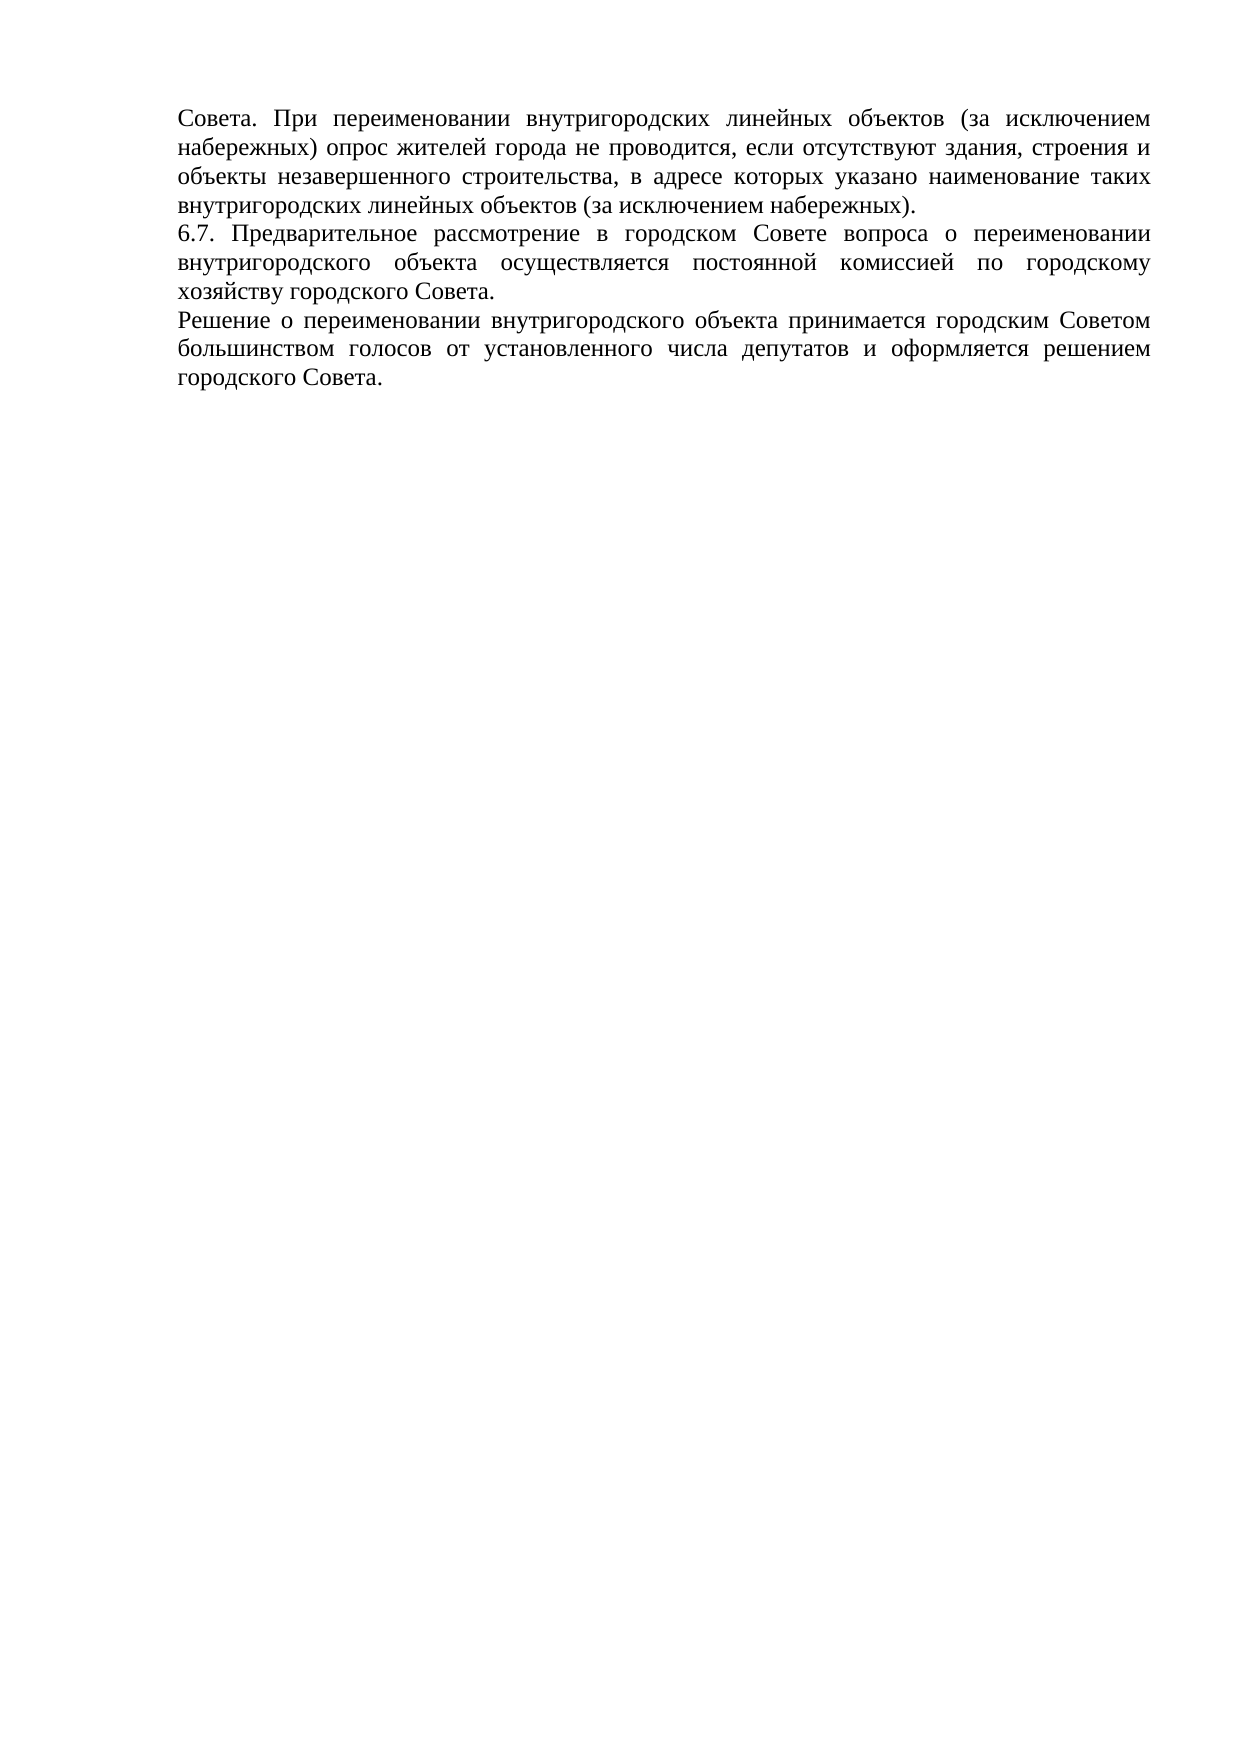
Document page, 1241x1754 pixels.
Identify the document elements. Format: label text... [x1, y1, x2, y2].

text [177, 103, 1152, 218]
text Решение о переименовании внутригородского объекта принимается городским Советом большинством голосов от установленного числа депутатов и оформляется решением городского Совета. [177, 305, 1152, 391]
text 6.7. Предварительное рассмотрение в городском Совете вопроса о переименовании внутригородского объекта осуществляется постоянной комиссией по городскому хозяйству городского Совета. [177, 218, 1152, 305]
